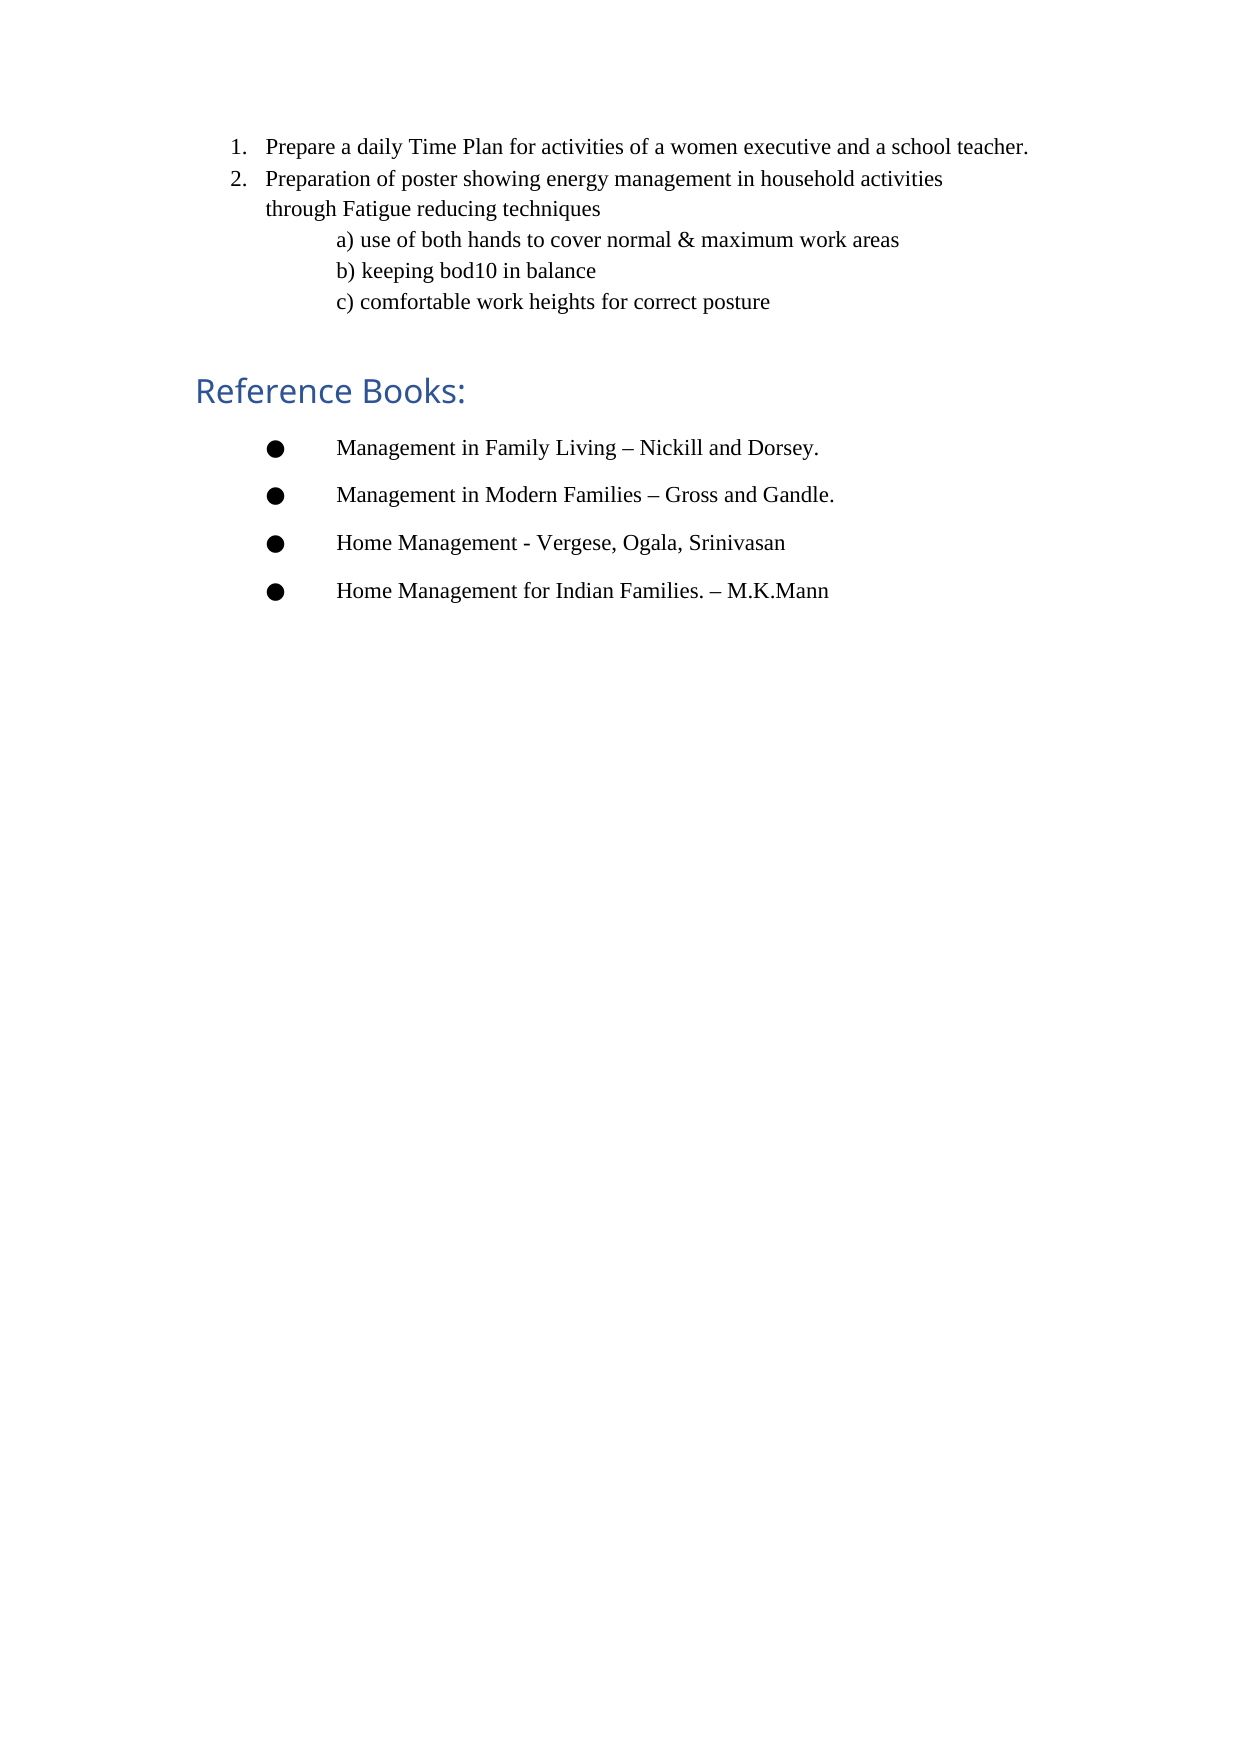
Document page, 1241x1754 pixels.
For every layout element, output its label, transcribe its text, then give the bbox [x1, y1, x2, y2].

list Preparation of poster showing energy management in household activities through Fatigue reducing techniques [230, 164, 1017, 222]
list Management in Family Living – Nickill and Dorsey. [265, 421, 1078, 468]
list keeping bod10 in balance [336, 257, 1078, 284]
list use of both hands to cover normal & maximum work areas [336, 226, 1078, 253]
list Home Management - Vergese, Ogala, Srinivasan [265, 516, 1078, 563]
list comfortable work heights for correct posture [336, 288, 1078, 315]
list Home Management for Indian Families. – M.K.Mann [265, 564, 1078, 611]
list Management in Modern Families – Gross and Gandle. [265, 469, 1078, 516]
subtitle Reference Books: [177, 368, 1078, 413]
list Prepare a daily Time Plan for activities of a women executive and a school teacher. [230, 133, 1078, 160]
